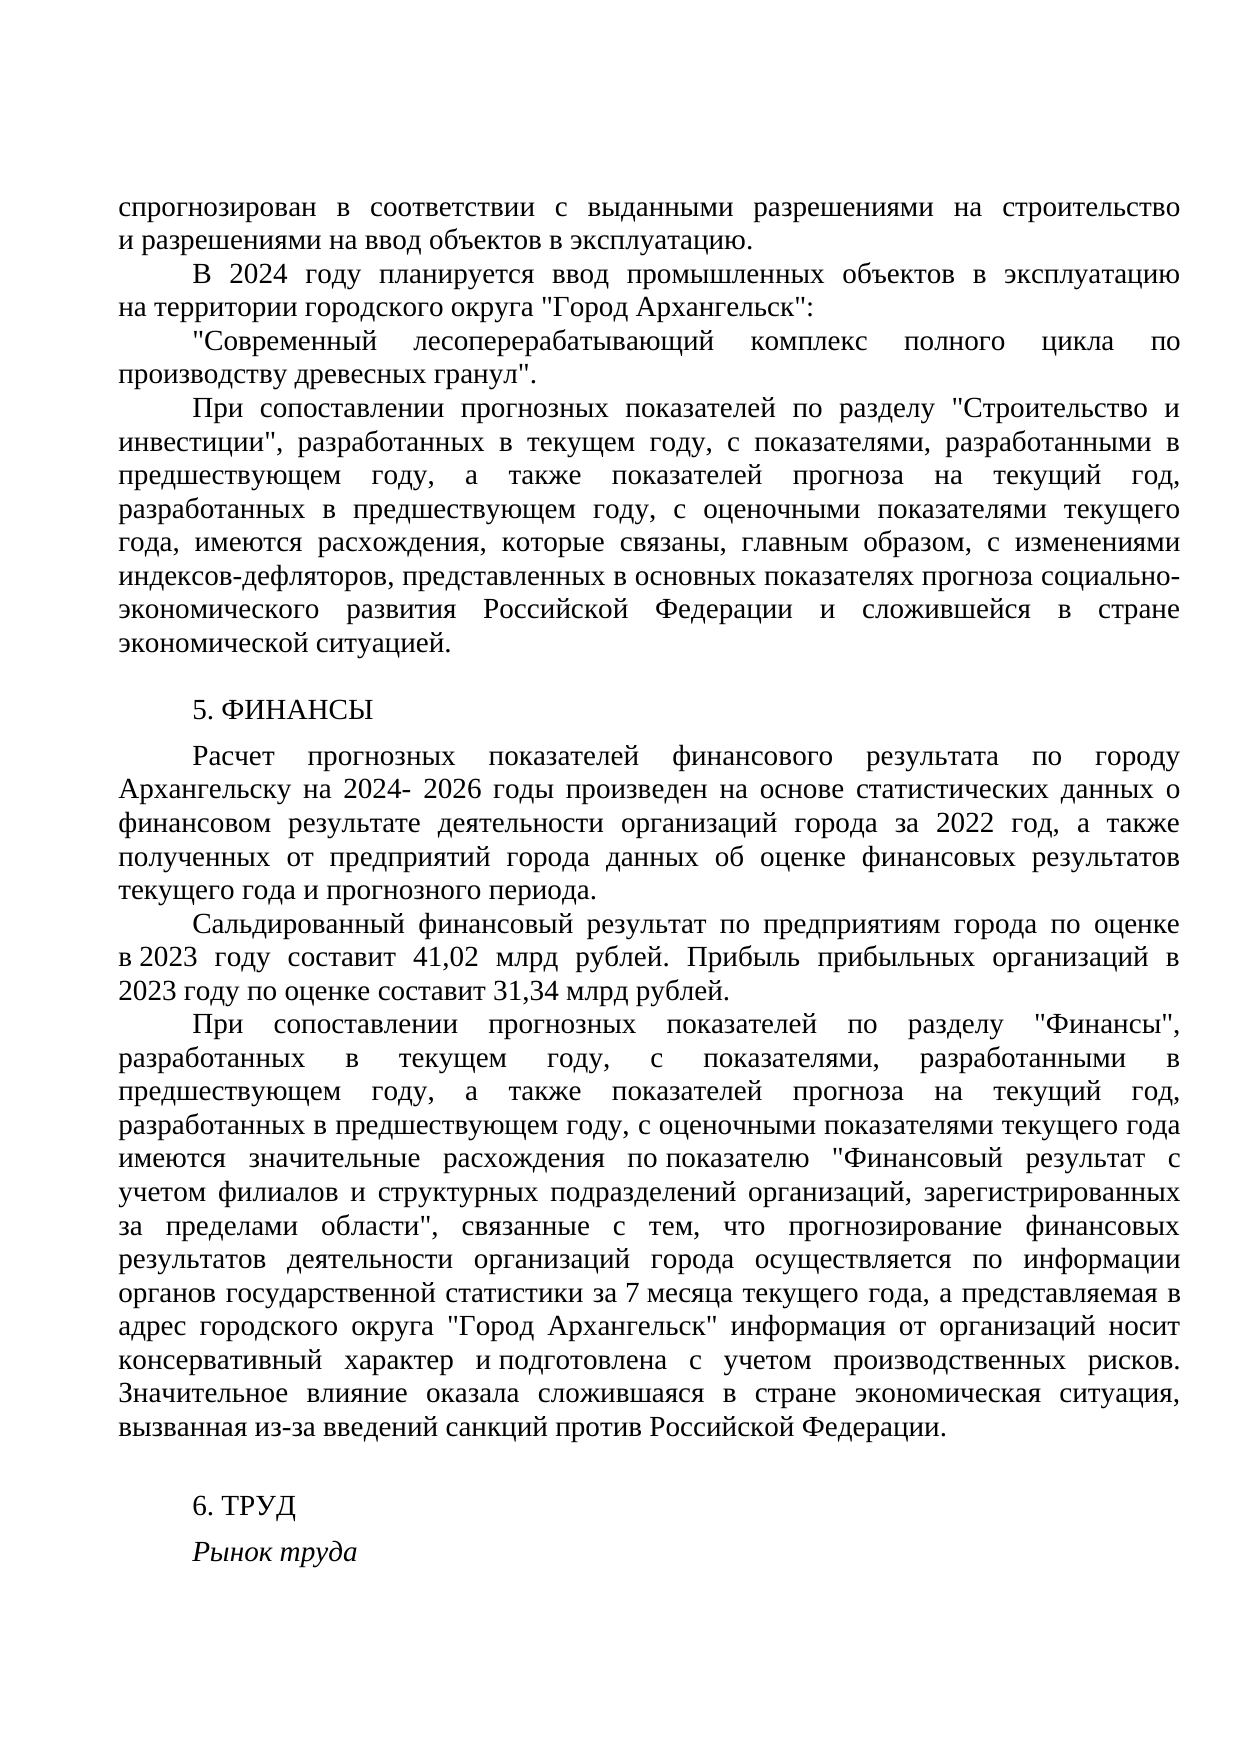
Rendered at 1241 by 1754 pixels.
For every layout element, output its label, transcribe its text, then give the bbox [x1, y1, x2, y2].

text Расчет прогнозных показателей финансового результата по городу Архангельску на 2024- 2026 годы произведен на основе статистических данных о финансовом результате деятельности организаций города за 2022 год, а также полученных от предприятий города данных об оценке финансовых результатов текущего года и прогнозного периода. [118, 738, 1181, 906]
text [118, 189, 1181, 256]
text При сопоставлении прогнозных показателей по разделу "Строительство и инвестиции", разработанных в текущем году, с показателями, разработанными в предшествующем году, а также показателей прогноза на текущий год, разработанных в предшествующем году, с оценочными показателями текущего года, имеются расхождения, которые связаны, главным образом, с изменениями индексов-дефляторов, представленных в основных показателях прогноза социально-экономического развития Российской Федерации и сложившейся в стране экономической ситуацией. [118, 390, 1181, 658]
text Сальдированный финансовый результат по предприятиям города по оценке в 2023 году составит 41,02 млрд рублей. Прибыль прибыльных организаций в 2023 году по оценке составит 31,34 млрд рублей. [118, 906, 1181, 1006]
text В 2024 году планируется ввод промышленных объектов в эксплуатацию на территории городского округа "Город Архангельск": [118, 256, 1181, 323]
text 5. ФИНАНСЫ [118, 692, 1181, 726]
text 6. ТРУД [118, 1488, 1181, 1522]
text Рынок труда [118, 1534, 1181, 1568]
text "Современный лесоперерабатывающий комплекс полного цикла по производству древесных гранул". [118, 323, 1181, 390]
text При сопоставлении прогнозных показателей по разделу "Финансы", разработанных в текущем году, с показателями, разработанными в предшествующем году, а также показателей прогноза на текущий год, разработанных в предшествующем году, с оценочными показателями текущего года имеются значительные расхождения по показателю "Финансовый результат с учетом филиалов и структурных подразделений организаций, зарегистрированных за пределами области", связанные с тем, что прогнозирование финансовых результатов деятельности организаций города осуществляется по информации органов государственной статистики за 7 месяца текущего года, а представляемая в адрес городского округа "Город Архангельск" информация от организаций носит консервативный характер и подготовлена с учетом производственных рисков. Значительное влияние оказала сложившаяся в стране экономическая ситуация, вызванная из-за введений санкций против Российской Федерации. [118, 1006, 1181, 1442]
